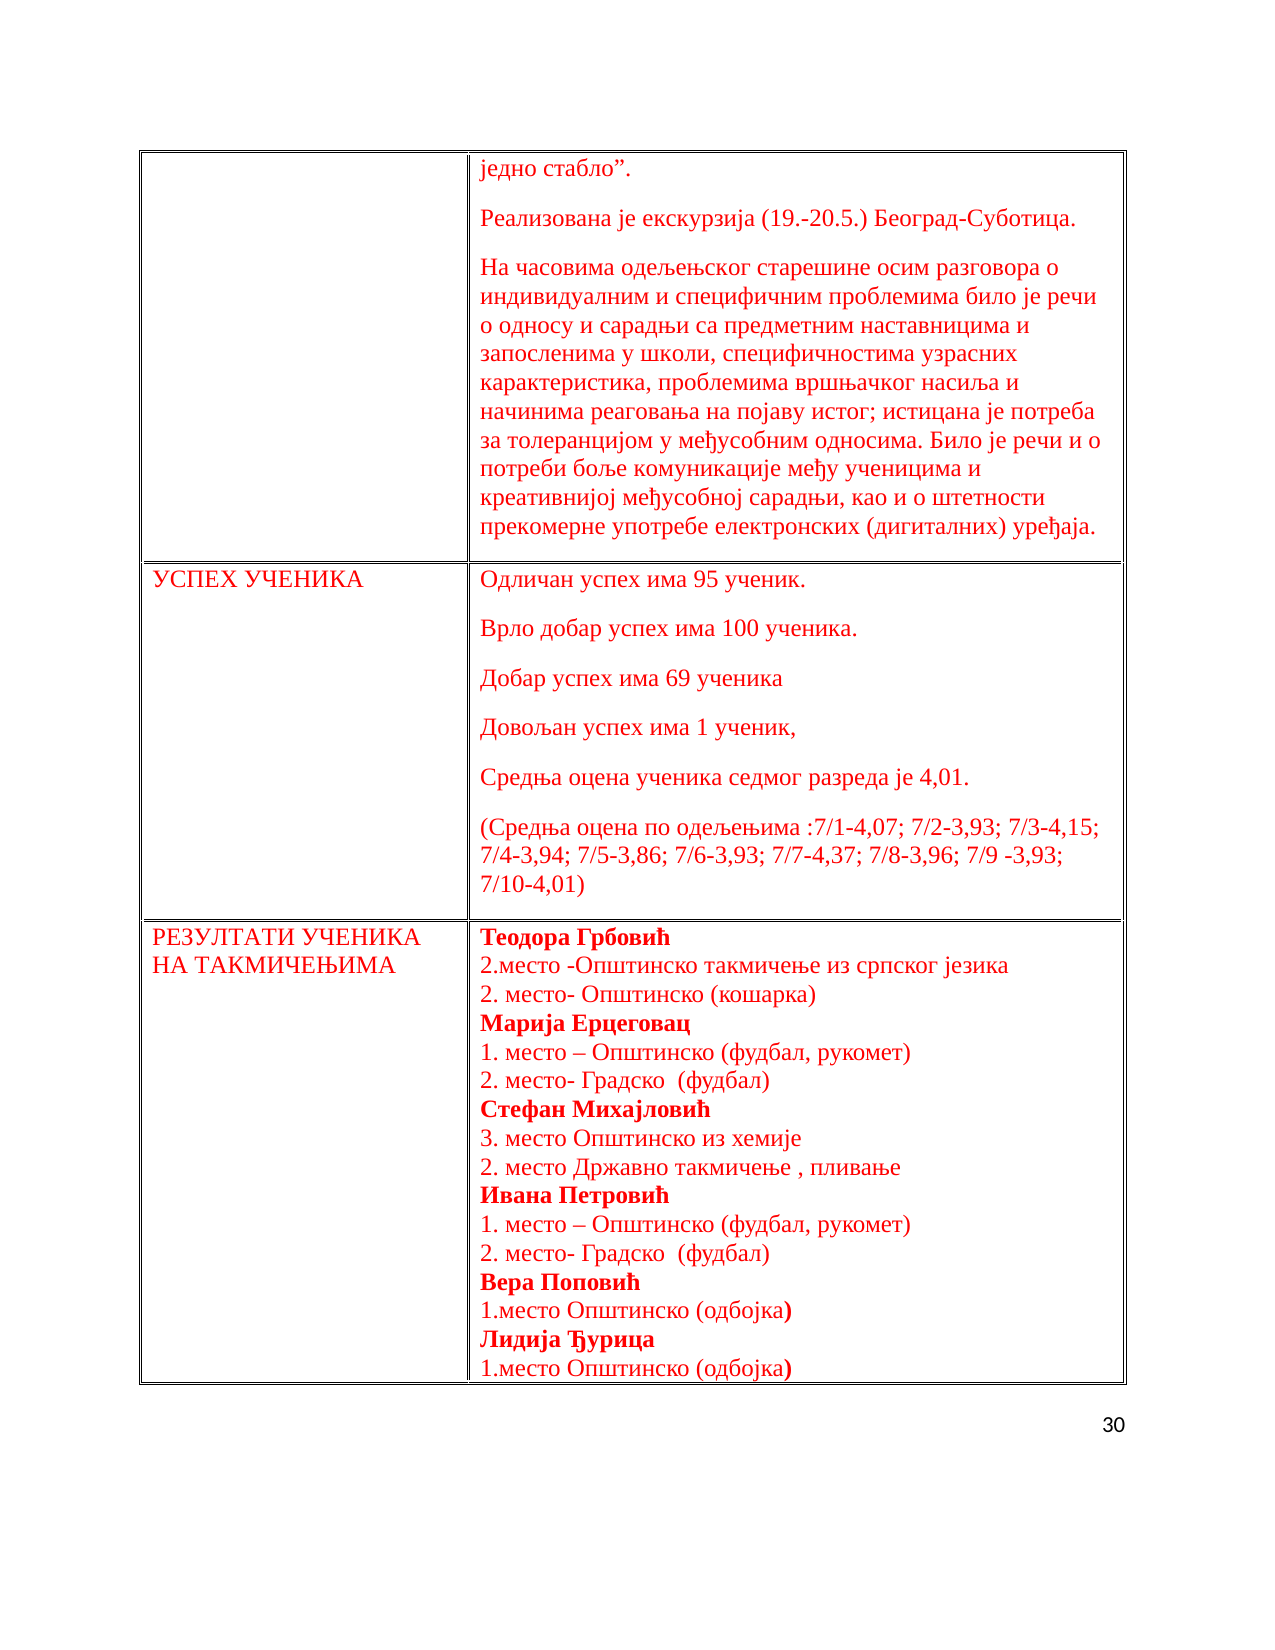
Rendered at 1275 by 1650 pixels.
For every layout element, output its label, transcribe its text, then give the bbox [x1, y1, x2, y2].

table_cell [469, 919, 1123, 1382]
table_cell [141, 151, 469, 561]
table_cell Одличан успех има 95 ученик. Врло добар успех има 100 ученика. Добар успех има 69 ученика Довољан успех има 1 ученик, Средња оцена ученика седмог разреда је 4,01. (Средња оцена по одељењима :7/1-4,07; 7/2-3,93; 7/3-4,15; 7/4-3,94; 7/5-3,86; 7/6-3,93; 7/7-4,37; 7/8-3,96; 7/9 -3,93; 7/10-4,01) [470, 561, 1123, 919]
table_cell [142, 919, 469, 1382]
table_cell УСПЕХ УЧЕНИКА [142, 561, 467, 919]
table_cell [469, 153, 1123, 561]
